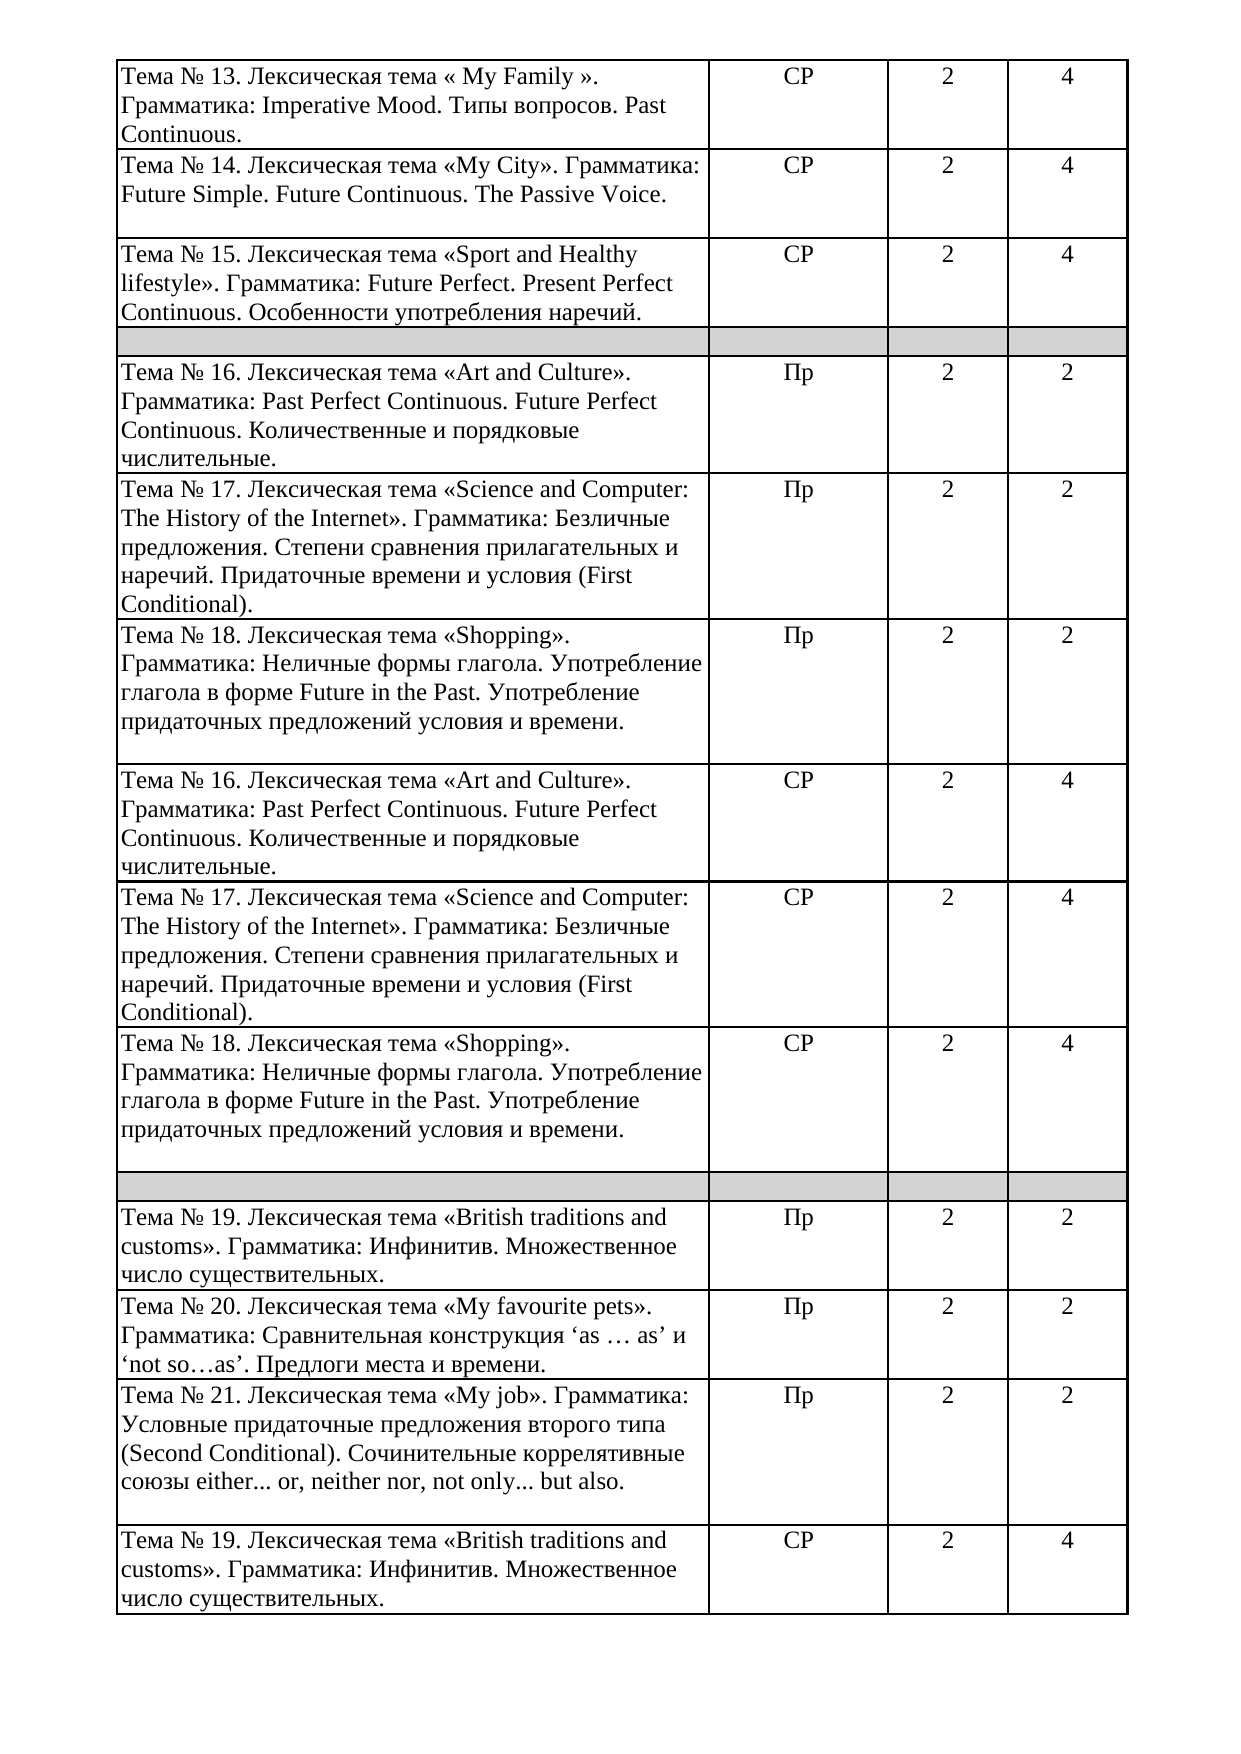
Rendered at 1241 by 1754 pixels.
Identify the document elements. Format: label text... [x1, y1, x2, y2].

table_cell 4 [1009, 883, 1126, 1026]
table_cell Пр [710, 620, 887, 763]
table_cell 4 [1009, 1526, 1126, 1613]
table_cell Пр [710, 1291, 887, 1378]
table_cell 2 [889, 765, 1007, 880]
table_cell [1009, 328, 1126, 355]
table_cell [118, 328, 708, 355]
table_cell Пр [710, 1202, 887, 1289]
table_header 4 [1009, 61, 1126, 148]
table_cell СР [710, 883, 887, 1026]
table_cell [710, 328, 887, 355]
table_cell СР [710, 1526, 887, 1613]
table_cell Тема № 19. Лексическая тема «British traditions and customs». Грамматика: Инфинитив. Множественное число существительных. [118, 1202, 708, 1289]
table_cell Тема № 18. Лексическая тема «Shopping». Грамматика: Неличные формы глагола. Употребление глагола в форме Future in the Past. Употребление придаточных предложений условия и времени. [118, 620, 708, 763]
table_cell Тема № 19. Лексическая тема «British traditions and customs». Грамматика: Инфинитив. Множественное число существительных. [118, 1526, 708, 1613]
table_cell 4 [1009, 1028, 1126, 1171]
table_cell 2 [889, 150, 1007, 237]
table_cell 2 [1009, 474, 1126, 618]
table_cell [710, 1173, 887, 1200]
table_cell 2 [889, 1028, 1007, 1171]
table_cell СР [710, 765, 887, 880]
table_cell Тема № 17. Лексическая тема «Science and Computer: The History of the Internet». Грамматика: Безличные предложения. Степени сравнения прилагательных и наречий. Придаточные времени и условия (First Conditional). [118, 474, 708, 618]
table_cell Тема № 16. Лексическая тема «Art and Culture». Грамматика: Past Perfect Continuous. Future Perfect Continuous. Количественные и порядковые числительные. [118, 357, 708, 472]
table_cell Тема № 17. Лексическая тема «Science and Computer: The History of the Internet». Грамматика: Безличные предложения. Степени сравнения прилагательных и наречий. Придаточные времени и условия (First Conditional). [118, 883, 708, 1026]
table_header 2 [889, 61, 1007, 148]
table_cell 2 [889, 239, 1007, 326]
table_cell 2 [889, 1526, 1007, 1613]
table_cell 2 [1009, 357, 1126, 472]
table_cell 2 [889, 1380, 1007, 1523]
table_cell Тема № 14. Лексическая тема «My City». Грамматика: Future Simple. Future Continuous. The Passive Voice. [118, 150, 708, 237]
table_cell 2 [1009, 1291, 1126, 1378]
table_cell Тема № 16. Лексическая тема «Art and Culture». Грамматика: Past Perfect Continuous. Future Perfect Continuous. Количественные и порядковые числительные. [118, 765, 708, 880]
table_cell Пр [710, 474, 887, 618]
table_cell Пр [710, 357, 887, 472]
table_cell 2 [889, 1291, 1007, 1378]
table_cell 2 [889, 883, 1007, 1026]
table_cell 2 [889, 357, 1007, 472]
table_cell Пр [710, 1380, 887, 1523]
table_header СР [710, 61, 887, 148]
table_cell [1009, 1173, 1126, 1200]
table_cell 4 [1009, 150, 1126, 237]
table_cell Тема № 18. Лексическая тема «Shopping». Грамматика: Неличные формы глагола. Употребление глагола в форме Future in the Past. Употребление придаточных предложений условия и времени. [118, 1028, 708, 1171]
table_cell [889, 1173, 1007, 1200]
table_cell [118, 1173, 708, 1200]
table_cell СР [710, 239, 887, 326]
table_cell 2 [1009, 1380, 1126, 1523]
table_cell 2 [1009, 620, 1126, 763]
table_cell 2 [889, 620, 1007, 763]
table_header Тема № 13. Лексическая тема « My Family ». Грамматика: Imperative Mood. Типы вопросов. Past Continuous. [118, 61, 708, 148]
table_cell 2 [1009, 1202, 1126, 1289]
table_cell СР [710, 1028, 887, 1171]
table_cell 4 [1009, 239, 1126, 326]
table_cell Тема № 15. Лексическая тема «Sport and Healthy lifestyle». Грамматика: Future Perfect. Present Perfect Continuous. Особенности употребления наречий. [118, 239, 708, 326]
table_cell 4 [1009, 765, 1126, 880]
table_cell СР [710, 150, 887, 237]
table_cell 2 [889, 1202, 1007, 1289]
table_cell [118, 1380, 708, 1523]
table_cell 2 [889, 474, 1007, 618]
table_cell [889, 328, 1007, 355]
table_cell Тема № 20. Лексическая тема «My favourite pets». Грамматика: Сравнительная конструкция ‘as … as’ и ‘not so…as’. Предлоги места и времени. [118, 1291, 708, 1378]
